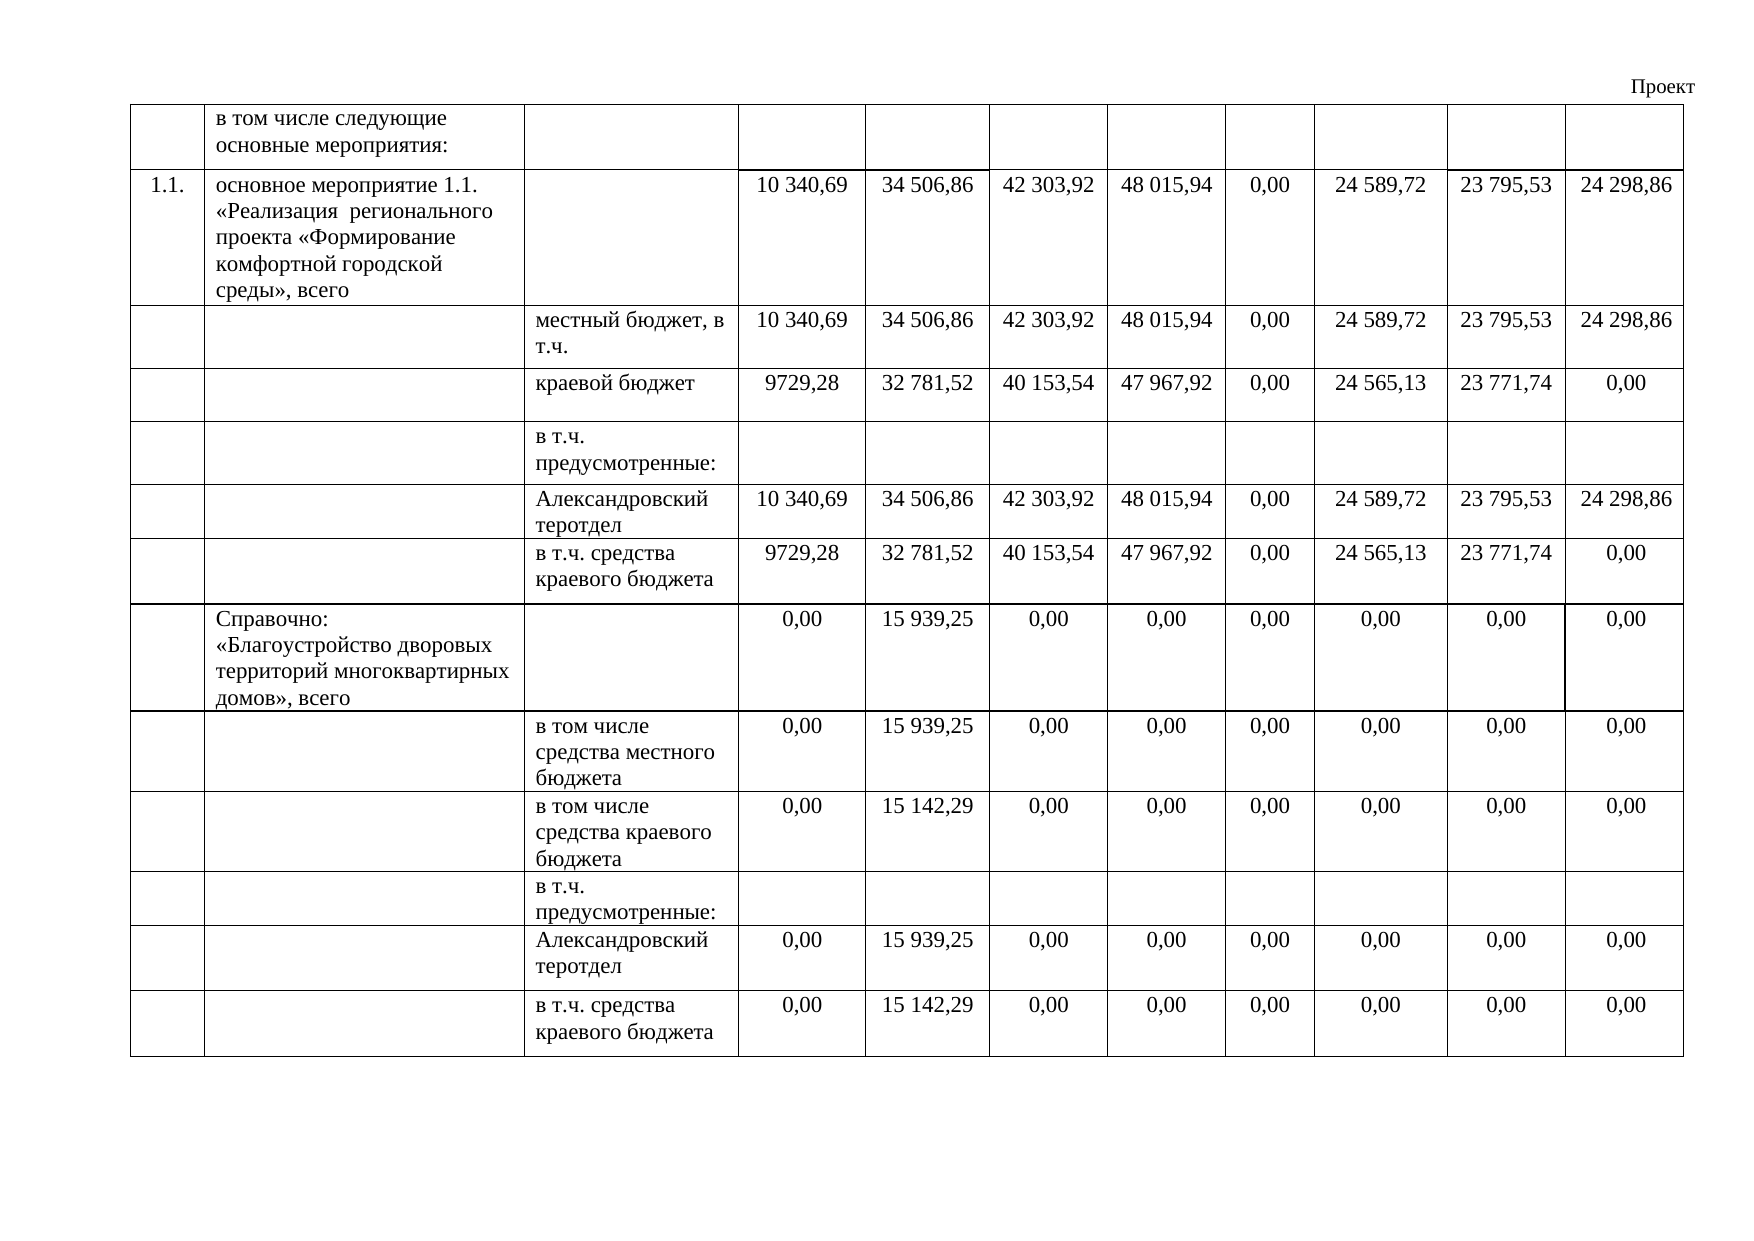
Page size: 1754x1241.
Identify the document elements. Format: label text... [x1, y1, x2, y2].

table_cell [205, 422, 524, 484]
table_cell 0,00 [739, 605, 865, 710]
table_cell основное мероприятие 1.1. «Реализация регионального проекта «Формирование комфортной городской среды», всего [205, 170, 524, 305]
table_cell 1.1. [131, 170, 204, 305]
table_cell 0,00 [990, 926, 1107, 990]
table_cell [739, 105, 865, 169]
table_cell в том числе средства краевого бюджета [525, 792, 738, 871]
table_cell 0,00 [1448, 605, 1564, 710]
table_cell в т.ч. предусмотренные: [525, 422, 738, 484]
table_cell 0,00 [1226, 170, 1314, 305]
table_cell 0,00 [1315, 712, 1447, 791]
table_cell 23 795,53 [1448, 306, 1565, 367]
table_cell в т.ч. средства краевого бюджета [525, 991, 738, 1056]
table_cell [1315, 105, 1447, 169]
table_cell 0,00 [1448, 792, 1565, 871]
table_cell 0,00 [1448, 991, 1565, 1056]
table_cell [131, 872, 204, 925]
table_cell 15 939,25 [866, 605, 989, 710]
table_cell краевой бюджет [525, 369, 738, 421]
table_cell 24 298,86 [1566, 485, 1683, 537]
table_cell [131, 712, 204, 791]
table_cell 0,00 [1566, 926, 1683, 990]
table_cell 47 967,92 [1108, 539, 1225, 603]
table_cell [131, 422, 204, 484]
table_cell [205, 872, 524, 925]
table_cell 24 589,72 [1315, 306, 1447, 367]
table_cell 23 795,53 [1448, 171, 1565, 305]
table_cell местный бюджет, в т.ч. [525, 306, 738, 367]
table_cell [1226, 422, 1314, 484]
table_cell [1448, 872, 1565, 925]
table_cell 0,00 [1566, 991, 1683, 1056]
table_cell 0,00 [1566, 539, 1683, 603]
table_cell Александровский теротдел [525, 485, 738, 537]
table_cell 42 303,92 [990, 485, 1107, 537]
table_cell Справочно: «Благоустройство дворовых территорий многоквартирных домов», всего [205, 605, 524, 710]
table_cell [205, 712, 524, 791]
table_cell 0,00 [1566, 369, 1683, 421]
table_cell [1108, 105, 1225, 169]
table_cell 0,00 [990, 991, 1107, 1056]
table_cell [131, 926, 204, 990]
table_cell 48 015,94 [1108, 170, 1225, 305]
table_cell 0,00 [1108, 712, 1225, 791]
table_cell [205, 306, 524, 367]
table_cell [131, 605, 204, 710]
table_cell 47 967,92 [1108, 369, 1225, 421]
table_cell 0,00 [1566, 605, 1683, 710]
table_cell [1226, 105, 1314, 169]
table_cell 23 795,53 [1448, 485, 1565, 537]
table_cell 9729,28 [739, 369, 865, 421]
table_cell [866, 872, 989, 925]
table_cell [1448, 105, 1565, 169]
table_cell 15 939,25 [866, 926, 989, 990]
table_cell 48 015,94 [1108, 306, 1225, 367]
table_cell 40 153,54 [990, 539, 1107, 603]
table_cell 0,00 [1108, 605, 1225, 710]
table_cell 0,00 [1566, 712, 1683, 791]
table_cell [205, 539, 524, 603]
table_cell 24 298,86 [1566, 306, 1683, 367]
table_cell [131, 105, 204, 169]
table_cell 34 506,86 [866, 171, 989, 305]
table_cell в т.ч. средства краевого бюджета [525, 539, 738, 603]
table_cell 0,00 [1226, 369, 1314, 421]
table_cell [990, 105, 1107, 169]
table_cell 0,00 [1226, 991, 1314, 1056]
table_cell 24 298,86 [1566, 171, 1683, 305]
table_cell 0,00 [1108, 792, 1225, 871]
table_cell 34 506,86 [866, 485, 989, 537]
table_cell [525, 605, 738, 710]
table_cell [1566, 872, 1683, 925]
table_cell 0,00 [990, 712, 1107, 791]
table_cell [1108, 422, 1225, 484]
table_cell 15 142,29 [866, 792, 989, 871]
table_cell 0,00 [1315, 605, 1447, 710]
table_cell 24 565,13 [1315, 369, 1447, 421]
table_cell [205, 792, 524, 871]
table_cell 0,00 [1226, 605, 1314, 710]
table_cell [131, 369, 204, 421]
table_cell 42 303,92 [990, 306, 1107, 367]
table_cell 0,00 [1108, 926, 1225, 990]
table_cell [1566, 422, 1683, 484]
table_cell 10 340,69 [739, 306, 865, 367]
table_cell 0,00 [1315, 926, 1447, 990]
table_cell [1566, 105, 1683, 169]
table_cell 0,00 [1226, 712, 1314, 791]
table_cell 0,00 [990, 605, 1107, 710]
table_cell 0,00 [990, 792, 1107, 871]
table_cell 0,00 [739, 712, 865, 791]
table_cell 0,00 [1448, 926, 1565, 990]
table_cell [205, 926, 524, 990]
table_cell 0,00 [1226, 539, 1314, 603]
table_cell 0,00 [1226, 792, 1314, 871]
table_cell [739, 422, 865, 484]
table_cell 0,00 [1226, 926, 1314, 990]
table_cell [205, 369, 524, 421]
table_cell [1315, 872, 1447, 925]
table_cell Александровский теротдел [525, 926, 738, 990]
table_cell в т.ч. предусмотренные: [525, 872, 738, 925]
table_cell 15 142,29 [866, 991, 989, 1056]
table_cell в том числе следующие основные мероприятия: [205, 105, 524, 169]
table_cell 0,00 [739, 792, 865, 871]
table_cell [205, 485, 524, 537]
table_cell 9729,28 [739, 539, 865, 603]
table_cell 0,00 [1448, 712, 1565, 791]
table_cell 24 589,72 [1315, 485, 1447, 537]
table_cell [1448, 422, 1565, 484]
table_cell [205, 991, 524, 1056]
table_cell 24 565,13 [1315, 539, 1447, 603]
table_cell [525, 105, 738, 169]
table_cell [866, 105, 989, 169]
table_cell [990, 422, 1107, 484]
table_cell 42 303,92 [990, 170, 1107, 305]
table_cell [131, 306, 204, 367]
table_cell 48 015,94 [1108, 485, 1225, 537]
table_cell [131, 539, 204, 603]
table_cell 32 781,52 [866, 539, 989, 603]
table_cell [131, 485, 204, 537]
table_cell 40 153,54 [990, 369, 1107, 421]
table_cell 24 589,72 [1315, 170, 1447, 305]
table_cell 15 939,25 [866, 712, 989, 791]
table_cell 0,00 [739, 926, 865, 990]
table_cell [525, 170, 738, 305]
table_cell 0,00 [1315, 792, 1447, 871]
table_cell 0,00 [1315, 991, 1447, 1056]
table_cell [1108, 872, 1225, 925]
table_cell 0,00 [739, 991, 865, 1056]
table_cell 32 781,52 [866, 369, 989, 421]
table_cell 23 771,74 [1448, 539, 1565, 603]
table_cell [866, 422, 989, 484]
table_cell 0,00 [1566, 792, 1683, 871]
table_cell [131, 991, 204, 1056]
table_cell [1226, 872, 1314, 925]
table_cell [990, 872, 1107, 925]
table_cell 0,00 [1226, 306, 1314, 367]
table_cell 10 340,69 [739, 485, 865, 537]
table_cell 23 771,74 [1448, 369, 1565, 421]
table_cell 10 340,69 [739, 171, 865, 305]
table_cell 0,00 [1108, 991, 1225, 1056]
table_cell 34 506,86 [866, 306, 989, 367]
table_cell [131, 792, 204, 871]
table_cell [1315, 422, 1447, 484]
table_cell в том числе средства местного бюджета [525, 712, 738, 791]
table_cell 0,00 [1226, 485, 1314, 537]
table_cell [739, 872, 865, 925]
